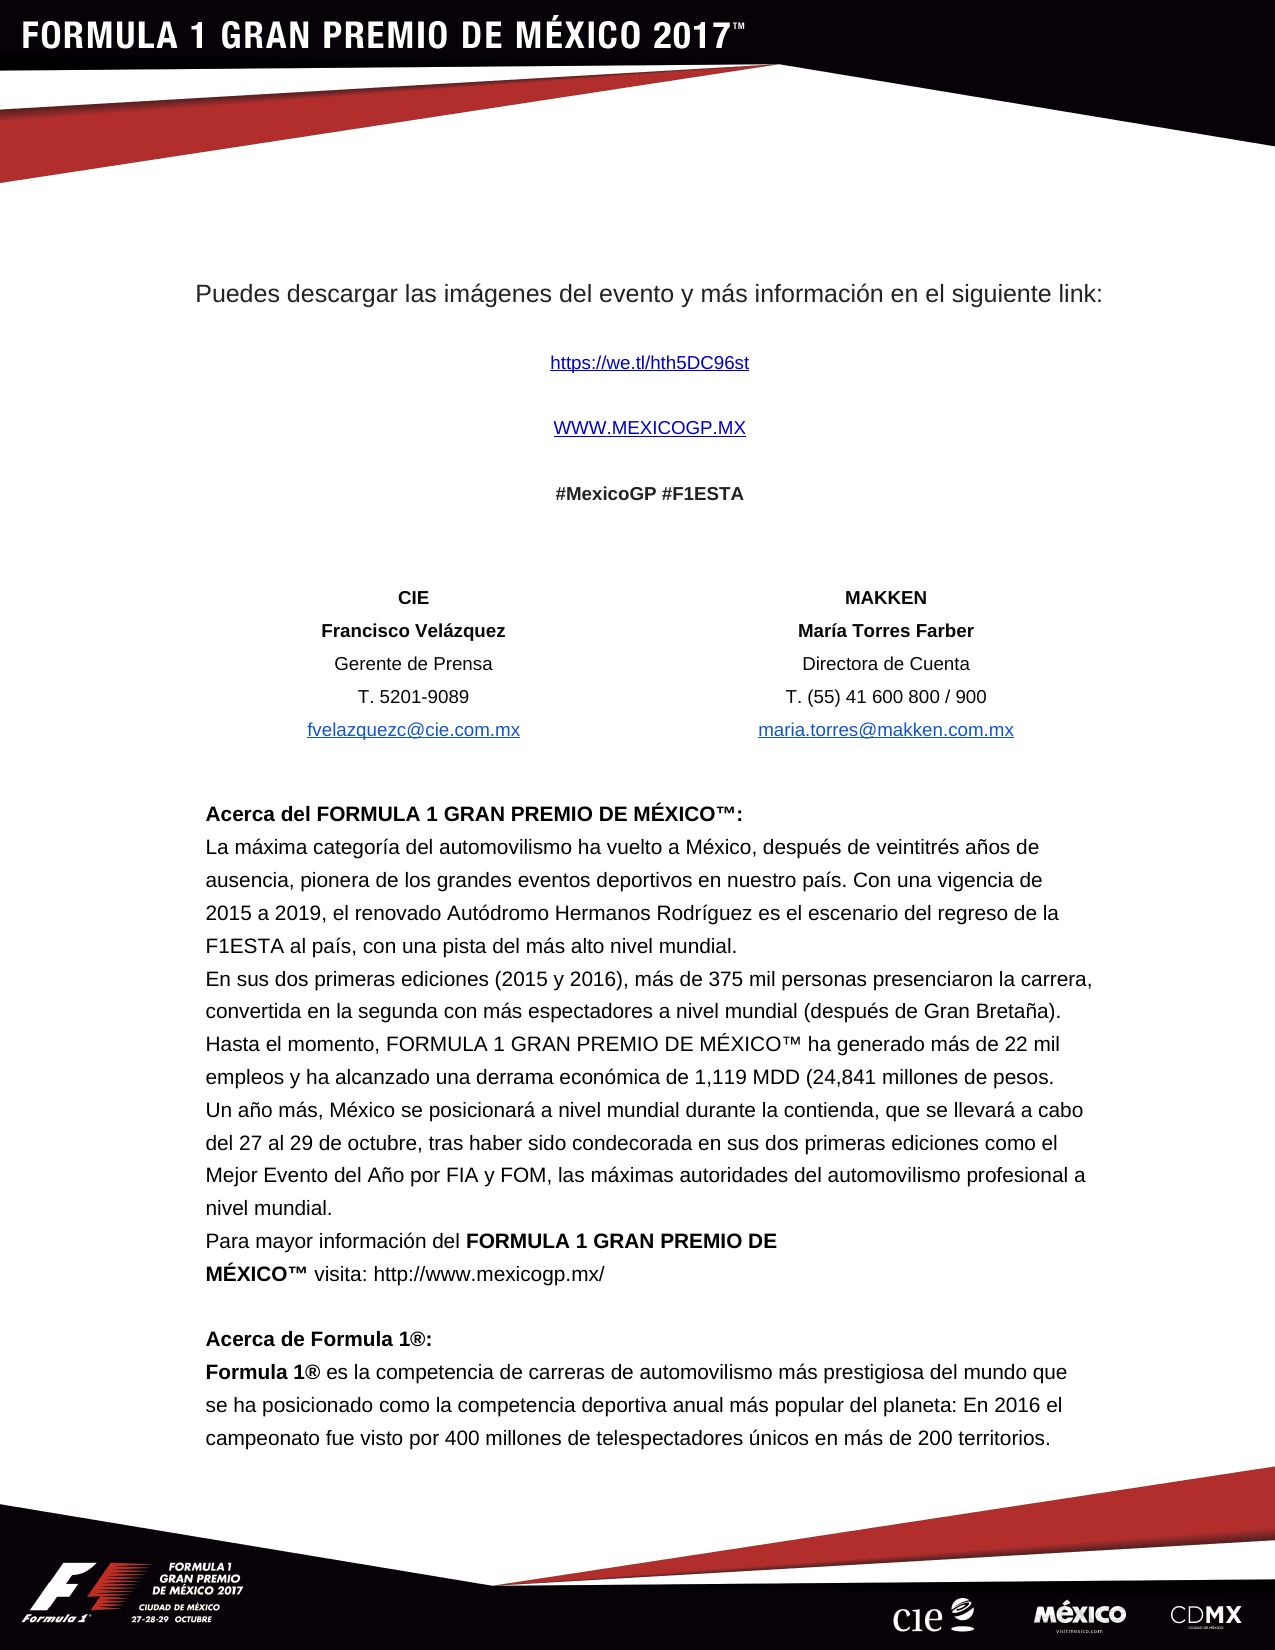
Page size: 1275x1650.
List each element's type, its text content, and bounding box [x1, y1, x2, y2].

picture [0, 0, 1275, 1650]
text #MexicoGP #F1ESTA [177, 439, 1122, 504]
text https://we.tl/hth5DC96st WWW.MEXICOGP.MX [177, 307, 1122, 439]
table_header [177, 562, 1122, 754]
text Puedes descargar las imágenes del evento y más información en el siguiente link: [177, 274, 1122, 307]
table_header [177, 779, 1122, 1464]
